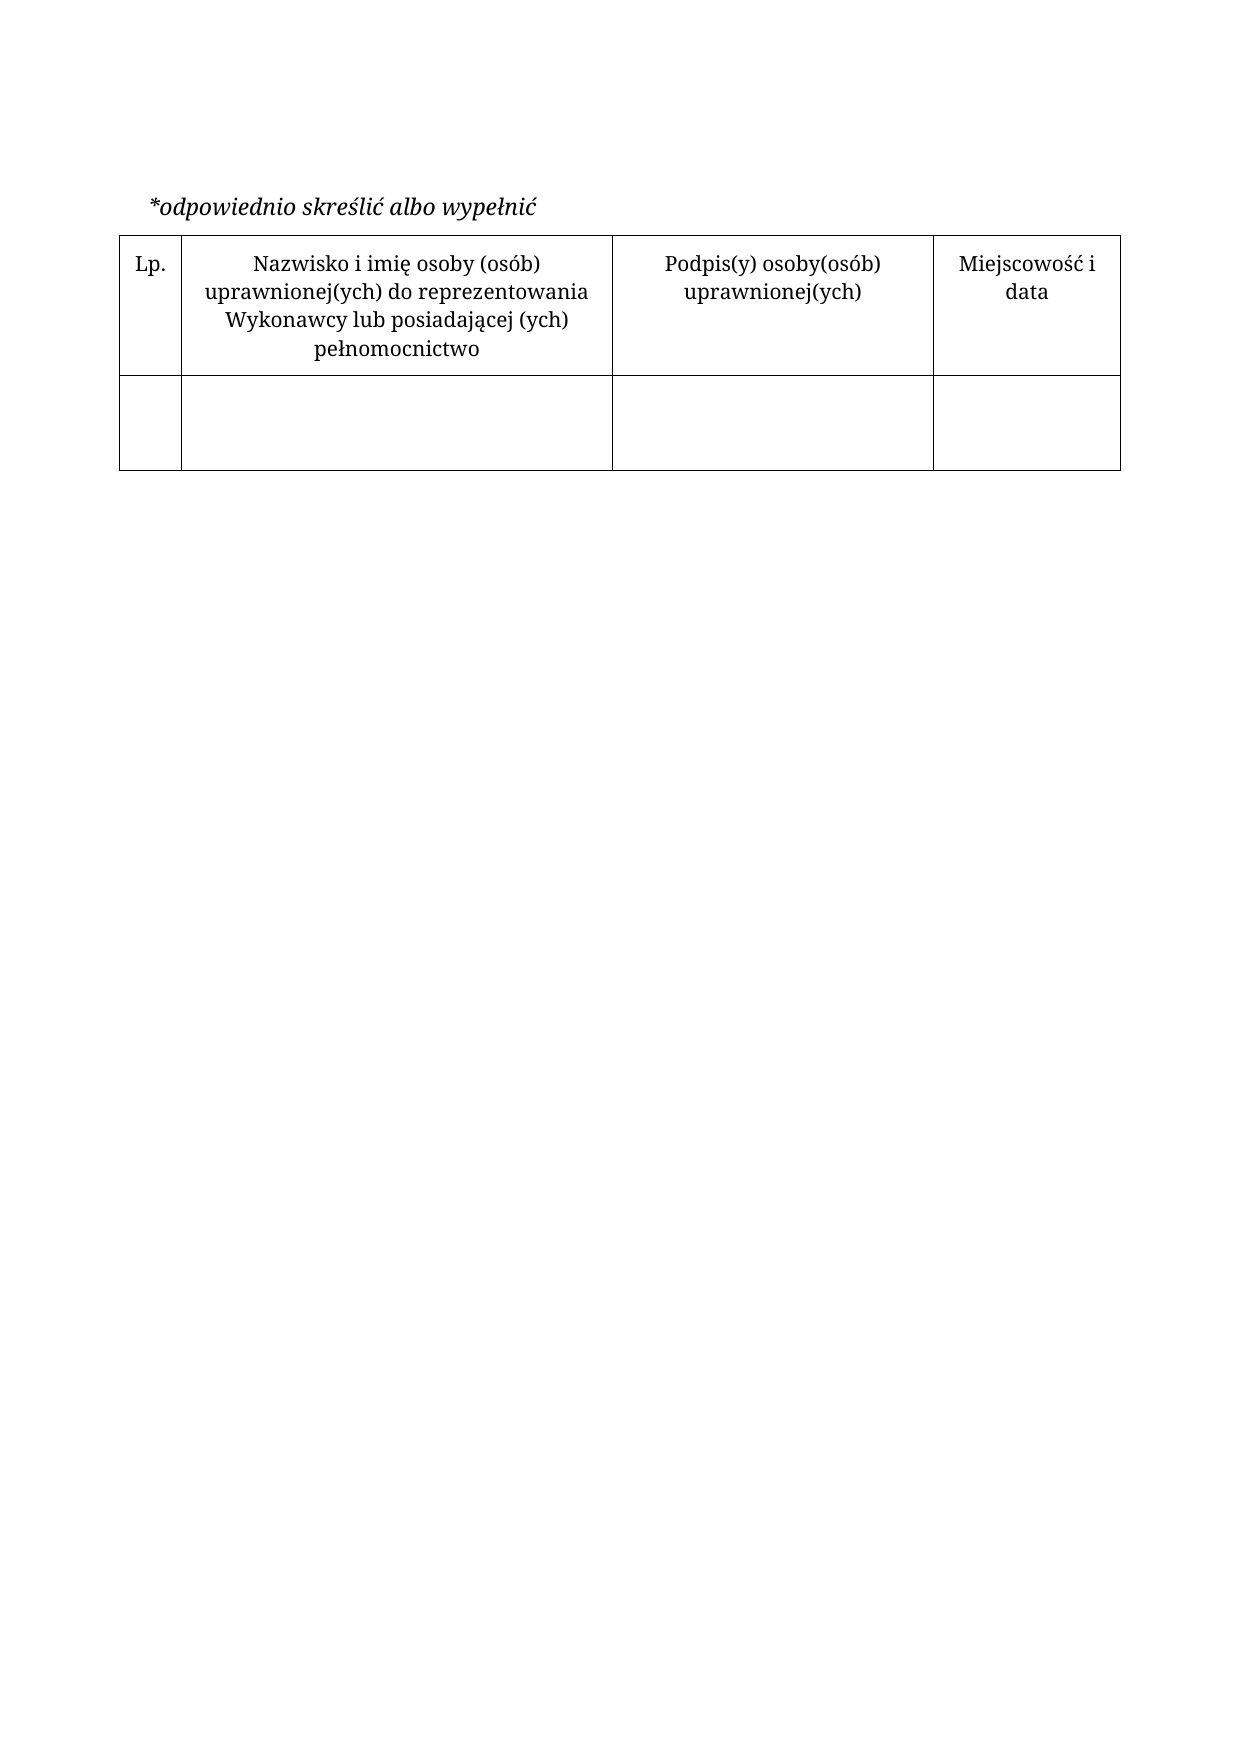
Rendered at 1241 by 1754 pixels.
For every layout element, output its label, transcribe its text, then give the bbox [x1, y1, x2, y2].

table_cell [182, 376, 612, 470]
table_cell [934, 376, 1120, 470]
table_header Miejscowość i data [934, 236, 1120, 375]
table_header Podpis(y) osoby(osób) uprawnionej(ych) [613, 236, 933, 375]
text *odpowiednio skreślić albo wypełnić [148, 191, 1093, 223]
table_header Lp. [120, 236, 181, 375]
table_cell [120, 376, 181, 470]
table_cell [613, 376, 933, 470]
table_header Nazwisko i imię osoby (osób) uprawnionej(ych) do reprezentowania Wykonawcy lub posiadającej (ych) pełnomocnictwo [182, 236, 612, 375]
